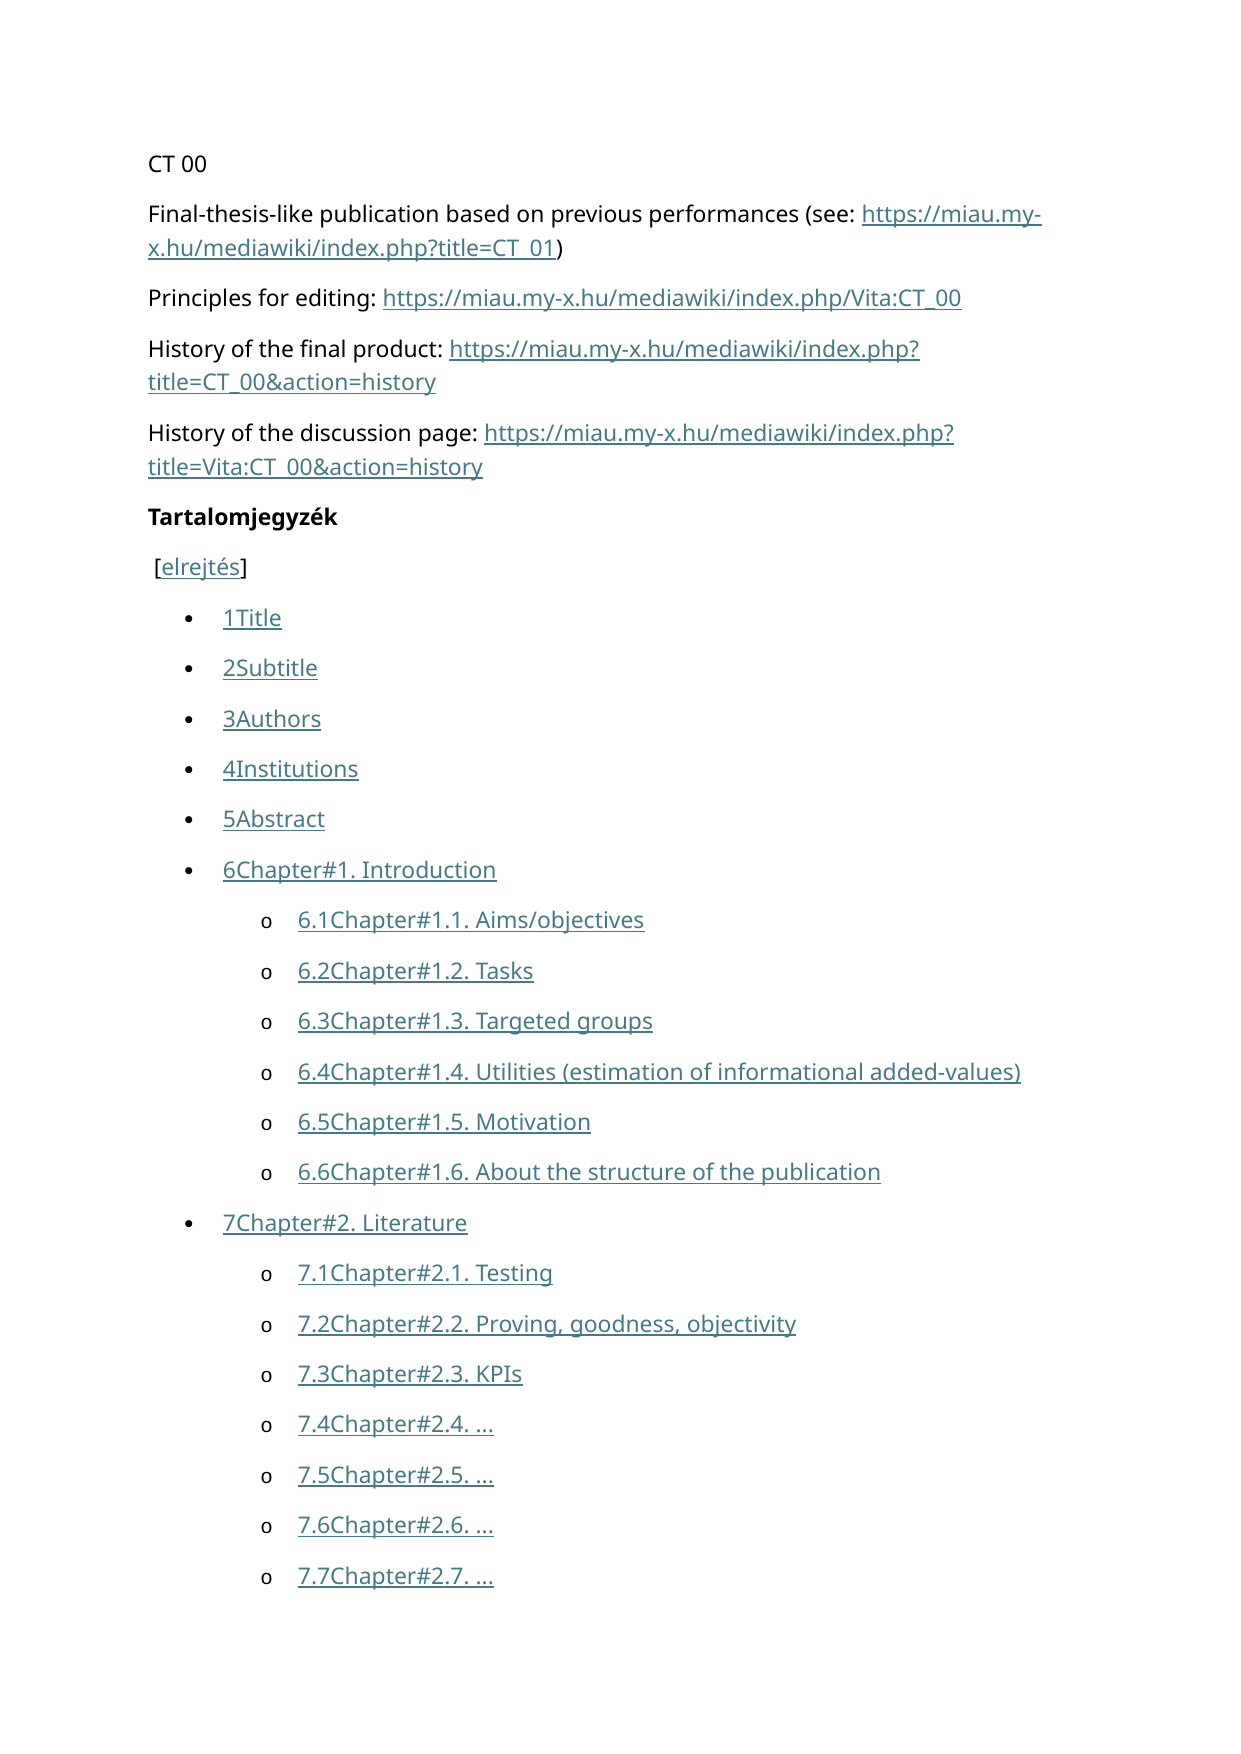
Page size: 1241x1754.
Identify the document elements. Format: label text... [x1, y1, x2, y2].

list 3Authors [185, 703, 1093, 734]
list 6.4Chapter#1.4. Utilities (estimation of informational added-values) [260, 1056, 1093, 1087]
text Principles for editing: https://miau.my-x.hu/mediawiki/index.php/Vita:CT_00 [148, 282, 1093, 313]
list 6.3Chapter#1.3. Targeted groups [260, 1005, 1093, 1036]
list 7.4Chapter#2.4. ... [260, 1408, 1093, 1440]
list 7Chapter#2. Literature [185, 1207, 1093, 1238]
list 6Chapter#1. Introduction [185, 854, 1093, 885]
list 7.1Chapter#2.1. Testing [260, 1257, 1093, 1288]
list 1Title [185, 602, 1093, 633]
text [elrejtés] [148, 551, 1093, 583]
list 7.5Chapter#2.5. ... [260, 1459, 1093, 1490]
text History of the discussion page: https://miau.my-x.hu/mediawiki/index.php?title=Vita:CT_00&action=history [148, 417, 1093, 482]
list 2Subtitle [185, 652, 1093, 683]
list 7.2Chapter#2.2. Proving, goodness, objectivity [260, 1308, 1093, 1339]
list 6.5Chapter#1.5. Motivation [260, 1106, 1093, 1137]
list 6.6Chapter#1.6. About the structure of the publication [260, 1156, 1093, 1188]
list 5Abstract [185, 803, 1093, 835]
list 6.2Chapter#1.2. Tasks [260, 955, 1093, 986]
text Tartalomjegyzék [148, 501, 1093, 532]
list 6.1Chapter#1.1. Aims/objectives [260, 904, 1093, 936]
list 7.3Chapter#2.3. KPIs [260, 1358, 1093, 1389]
list 4Institutions [185, 753, 1093, 784]
text Final-thesis-like publication based on previous performances (see: https://miau.my-x.hu/mediawiki/index.php?title=CT_01) [148, 198, 1093, 263]
list 7.6Chapter#2.6. ... [260, 1509, 1093, 1541]
text CT 00 [148, 148, 1093, 179]
text History of the final product: https://miau.my-x.hu/mediawiki/index.php?title=CT_00&action=history [148, 333, 1093, 398]
list 7.7Chapter#2.7. ... [260, 1560, 1093, 1591]
